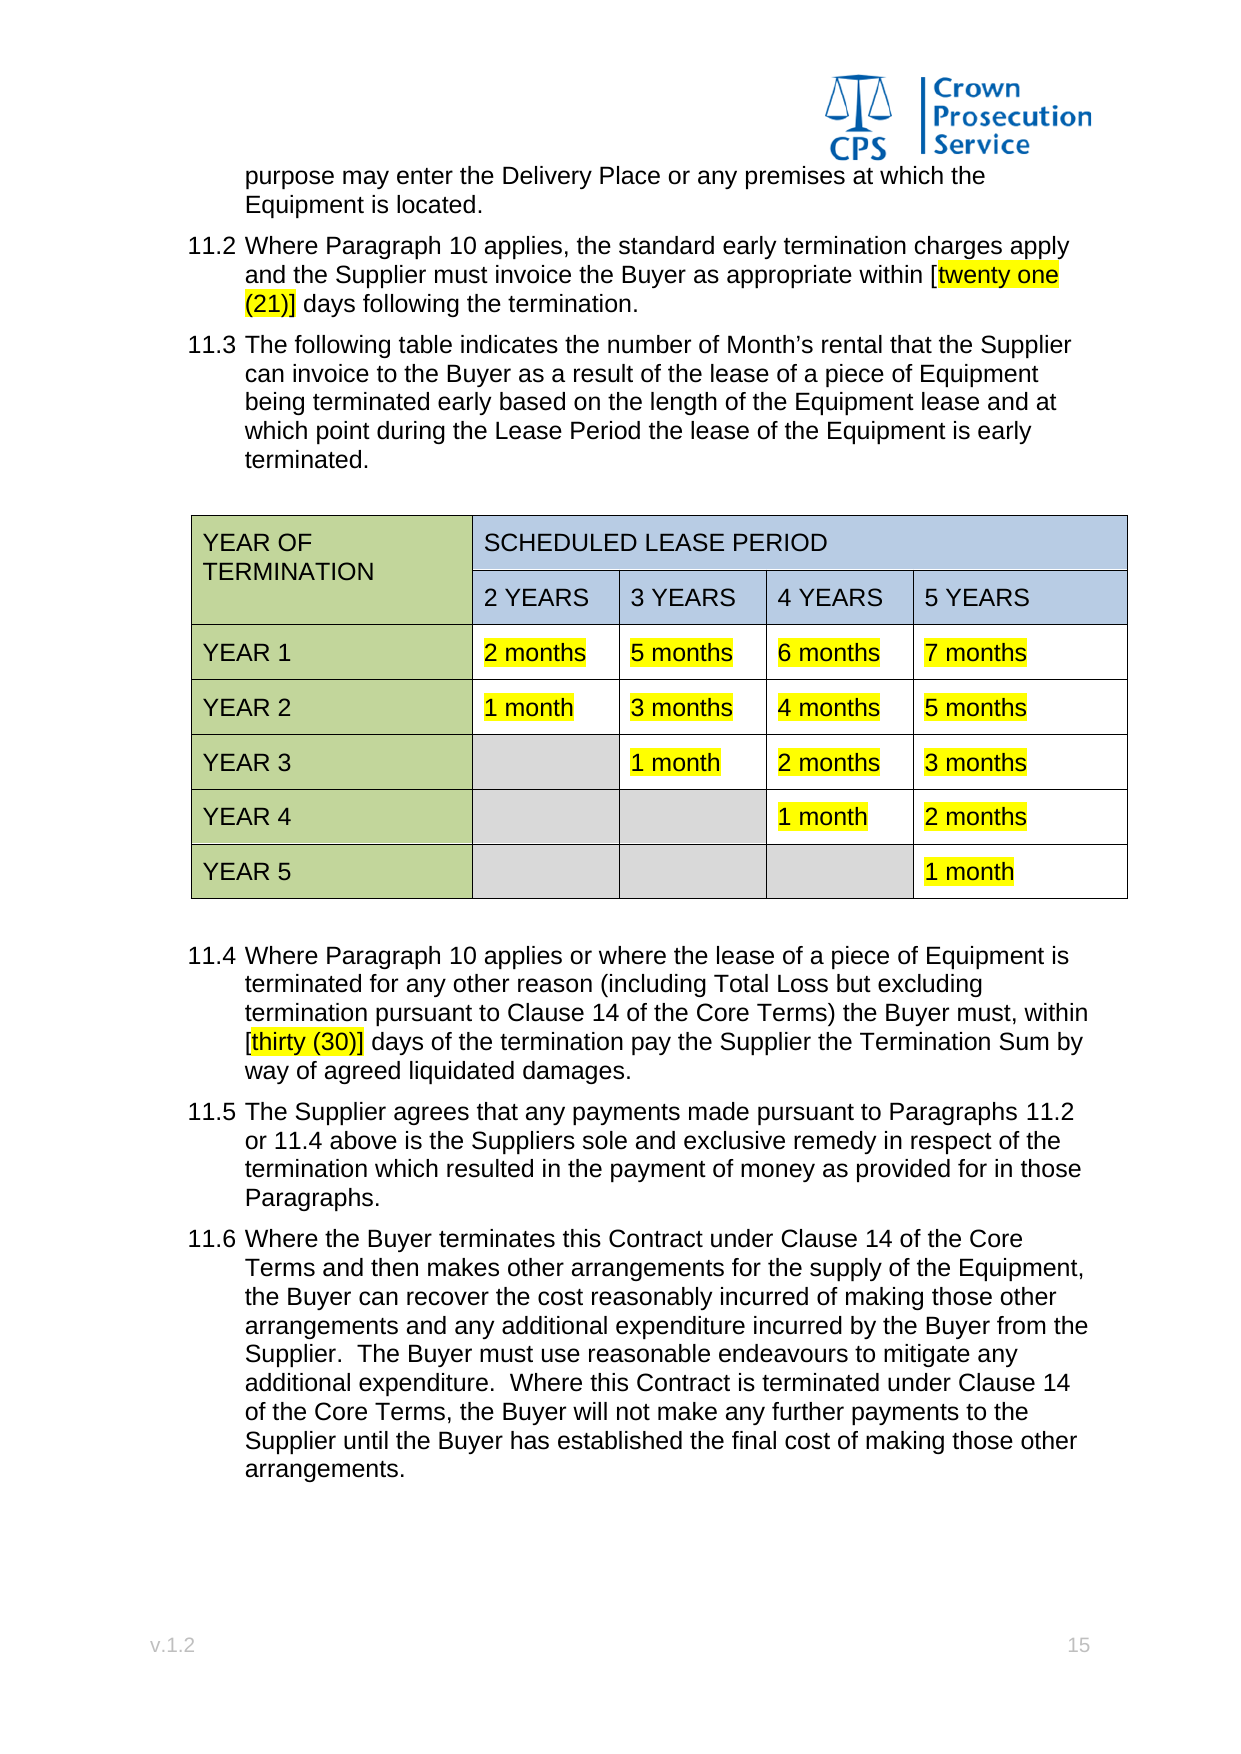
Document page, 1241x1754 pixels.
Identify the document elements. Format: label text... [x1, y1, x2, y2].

table_cell 3 months [914, 735, 1127, 789]
table_header YEAR OF TERMINATION [192, 516, 472, 624]
subtitle Where the Buyer terminates this Contract under Clause 14 of the Core Terms and then makes other arrangements for the supply of the Equipment, the Buyer can recover the cost reasonably incurred of making those other arrangements and any additional expenditure incurred by the Buyer from the Supplier. The Buyer must use reasonable endeavours to mitigate any additional expenditure. Where this Contract is terminated under Clause 14 of the Core Terms, the Buyer will not make any further payments to the Supplier until the Buyer has established the final cost of making those other arrangements. [187, 1224, 1090, 1483]
table_cell YEAR 5 [192, 845, 472, 898]
table_cell 5 YEARS [914, 571, 1127, 624]
table_cell 3 YEARS [620, 571, 766, 624]
subtitle Where Paragraph 10 applies or where the lease of a piece of Equipment is terminated for any other reason (including Total Loss but excluding termination pursuant to Clause 14 of the Core Terms) the Buyer must, within [thirty (30)] days of the termination pay the Supplier the Termination Sum by way of agreed liquidated damages. [187, 941, 1090, 1084]
table_cell 5 months [914, 680, 1127, 734]
table_cell YEAR 4 [192, 790, 472, 843]
table_cell [767, 845, 913, 898]
table_cell 6 months [767, 625, 913, 679]
table_cell 1 month [473, 680, 619, 734]
table_cell 4 months [767, 680, 913, 734]
table_cell 2 months [914, 790, 1127, 843]
table_header SCHEDULED LEASE PERIOD [473, 516, 1127, 569]
table_cell 1 month [767, 790, 913, 843]
table_cell 1 month [620, 735, 766, 789]
table_cell YEAR 2 [192, 680, 472, 734]
table_cell 2 YEARS [473, 571, 619, 624]
table_cell 7 months [914, 625, 1127, 679]
subtitle The following table indicates the number of Month’s rental that the Supplier can invoice to the Buyer as a result of the lease of a piece of Equipment being terminated early based on the length of the Equipment lease and at which point during the Lease Period the lease of the Equipment is early terminated. [187, 330, 1090, 473]
table_cell [620, 790, 766, 843]
table_cell [473, 845, 619, 898]
table_cell 2 months [767, 735, 913, 789]
table_cell [473, 735, 619, 789]
picture [825, 73, 1092, 161]
table_cell YEAR 1 [192, 625, 472, 679]
subtitle Where Paragraph 10 applies, the standard early termination charges apply and the Supplier must invoice the Buyer as appropriate within [twenty one (21)] days following the termination. [187, 231, 1090, 317]
table_cell [620, 845, 766, 898]
table_cell 1 month [914, 845, 1127, 898]
table_cell 5 months [620, 625, 766, 679]
table_cell YEAR 3 [192, 735, 472, 789]
table_cell [473, 790, 619, 843]
subtitle The Supplier agrees that any payments made pursuant to Paragraphs 11.2 or 11.4 above is the Suppliers sole and exclusive remedy in respect of the termination which resulted in the payment of money as provided for in those Paragraphs. [187, 1097, 1090, 1212]
table_cell 2 months [473, 625, 619, 679]
table_cell 4 YEARS [767, 571, 913, 624]
table_cell 3 months [620, 680, 766, 734]
